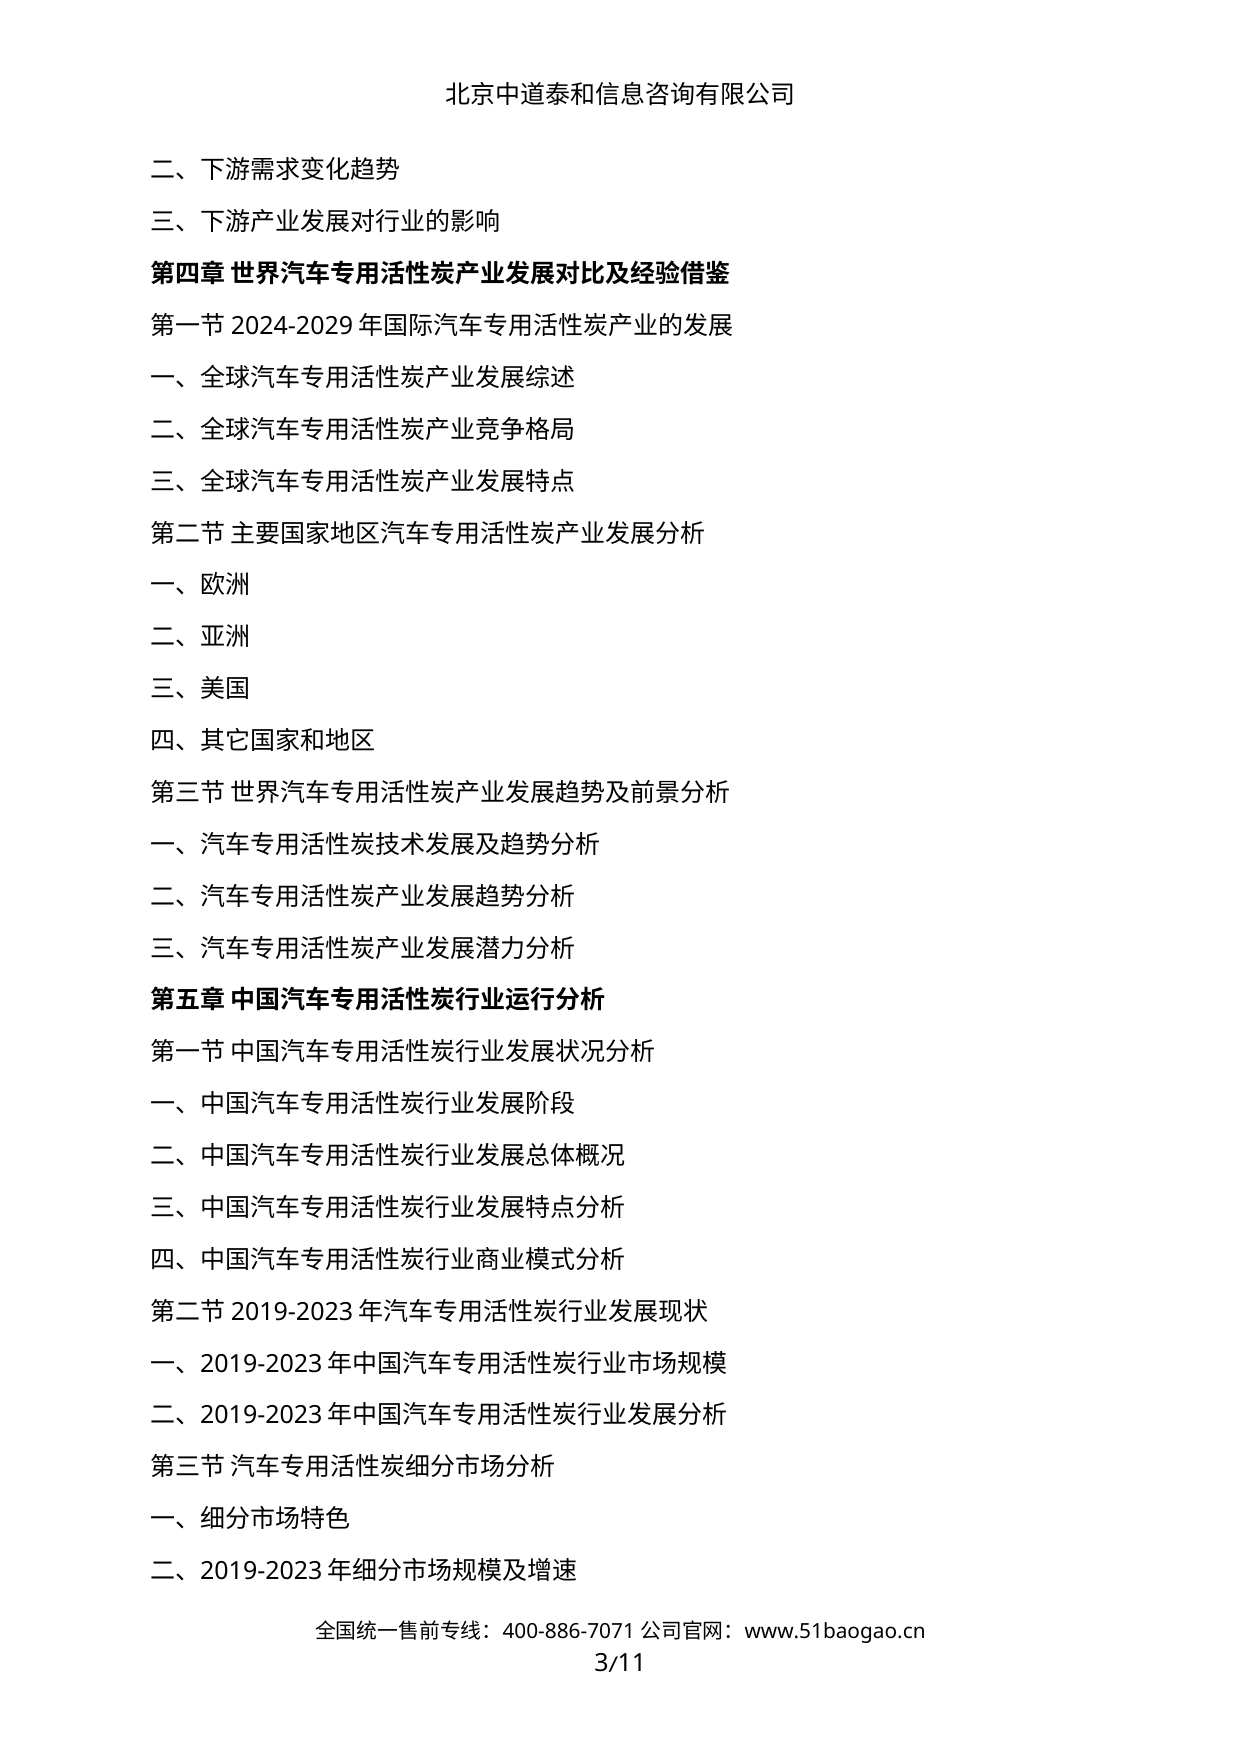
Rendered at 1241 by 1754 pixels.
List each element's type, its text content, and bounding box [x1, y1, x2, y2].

text 第三节 汽车专用活性炭细分市场分析 [150, 1447, 1090, 1483]
text 二、2019-2023年中国汽车专用活性炭行业发展分析 [150, 1395, 1090, 1431]
text 二、2019-2023年细分市场规模及增速 [150, 1551, 1090, 1587]
text 第三节 世界汽车专用活性炭产业发展趋势及前景分析 [150, 772, 1090, 809]
text 一、细分市场特色 [150, 1499, 1090, 1535]
text 四、其它国家和地区 [150, 721, 1090, 757]
text 一、全球汽车专用活性炭产业发展综述 [150, 357, 1090, 394]
text 三、中国汽车专用活性炭行业发展特点分析 [150, 1187, 1090, 1224]
text 二、下游需求变化趋势 [150, 150, 1090, 186]
text 三、美国 [150, 669, 1090, 705]
text 一、中国汽车专用活性炭行业发展阶段 [150, 1084, 1090, 1120]
text 第四章 世界汽车专用活性炭产业发展对比及经验借鉴 [150, 254, 1090, 290]
text 第二节 主要国家地区汽车专用活性炭产业发展分析 [150, 513, 1090, 549]
text 二、中国汽车专用活性炭行业发展总体概况 [150, 1136, 1090, 1172]
text 二、汽车专用活性炭产业发展趋势分析 [150, 876, 1090, 912]
text 三、全球汽车专用活性炭产业发展特点 [150, 461, 1090, 497]
text 二、亚洲 [150, 617, 1090, 653]
text 三、汽车专用活性炭产业发展潜力分析 [150, 928, 1090, 964]
text 第二节 2019-2023年汽车专用活性炭行业发展现状 [150, 1291, 1090, 1327]
text 一、2019-2023年中国汽车专用活性炭行业市场规模 [150, 1343, 1090, 1379]
text 四、中国汽车专用活性炭行业商业模式分析 [150, 1239, 1090, 1276]
text 第五章 中国汽车专用活性炭行业运行分析 [150, 980, 1090, 1016]
text 一、欧洲 [150, 565, 1090, 601]
text 二、全球汽车专用活性炭产业竞争格局 [150, 409, 1090, 446]
text 第一节 2024-2029年国际汽车专用活性炭产业的发展 [150, 306, 1090, 342]
text 一、汽车专用活性炭技术发展及趋势分析 [150, 824, 1090, 861]
text 三、下游产业发展对行业的影响 [150, 202, 1090, 238]
text 第一节 中国汽车专用活性炭行业发展状况分析 [150, 1032, 1090, 1068]
